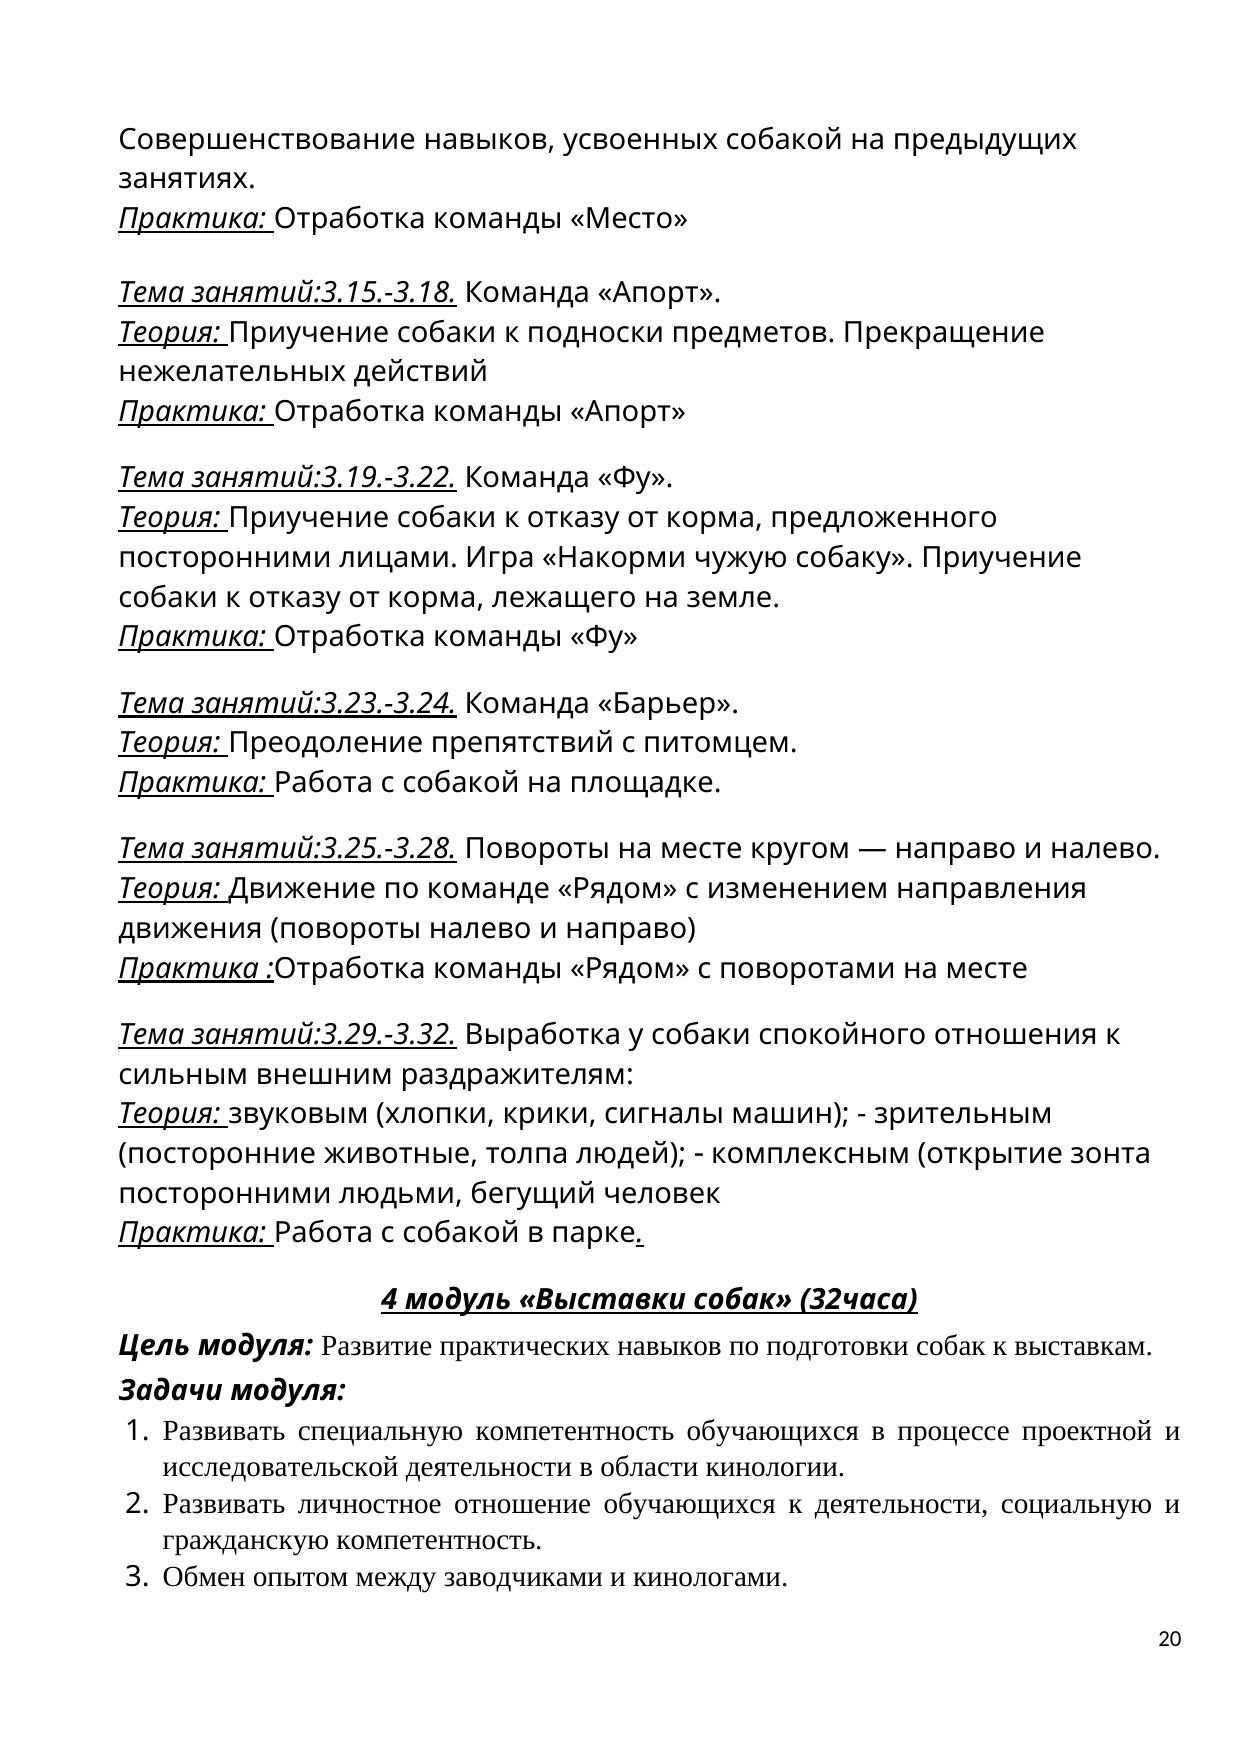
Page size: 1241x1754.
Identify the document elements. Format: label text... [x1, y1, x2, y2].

text Теория: Приучение собаки к отказу от корма, предложенного посторонними лицами. Игра «Накорми чужую собаку». Приучение собаки к отказу от корма, лежащего на земле. [118, 496, 1181, 616]
text 4 модуль «Выставки собак» (32часа) [118, 1278, 1181, 1318]
text Теория: Преодоление препятствий с питомцем. [118, 722, 1181, 761]
text Практика: Работа с собакой в парке. [118, 1212, 1181, 1251]
list Обмен опытом между заводчиками и кинологами. [125, 1556, 1181, 1595]
list Развивать личностное отношение обучающихся к деятельности, социальную и гражданскую компетентность. [125, 1482, 1181, 1556]
text Практика: Отработка команды «Место» [118, 197, 1181, 237]
list Развивать специальную компетентность обучающихся в процессе проектной и исследовательской деятельности в области кинологии. [125, 1409, 1181, 1482]
text Теория: Движение по команде «Рядом» с изменением направления движения (повороты налево и направо) [118, 867, 1181, 947]
text Тема занятий:3.19.-3.22. Команда «Фу». [118, 457, 1181, 496]
text Практика: Отработка команды «Апорт» [118, 390, 1181, 430]
text Цель модуля: Развитие практических навыков по подготовки собак к выставкам. [118, 1324, 1181, 1363]
text Практика: Отработка команды «Фу» [118, 616, 1181, 655]
text Тема занятий:3.23.-3.24. Команда «Барьер». [118, 682, 1181, 722]
text Тема занятий:3.15.-3.18. Команда «Апорт». [118, 271, 1181, 311]
text Теория: звуковым (хлопки, крики, сигналы машин); - зрительным (посторонние животные, толпа людей); комплексным (открытие зонта посторонними людьми, бегущий человек [118, 1093, 1181, 1212]
text Тема занятий:3.25.-3.28. Повороты на месте кругом — направо и налево. [118, 828, 1181, 867]
text Тема занятий:3.29.-3.32. Выработка у собаки спокойного отношения к сильным внешним раздражителям: [118, 1013, 1181, 1093]
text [118, 118, 1181, 197]
text Задачи модуля: [118, 1369, 1181, 1409]
text Практика: Работа с собакой на площадке. [118, 761, 1181, 801]
text Практика :Отработка команды «Рядом» с поворотами на месте [118, 947, 1181, 987]
text Теория: Приучение собаки к подноски предметов. Прекращение нежелательных действий [118, 311, 1181, 390]
